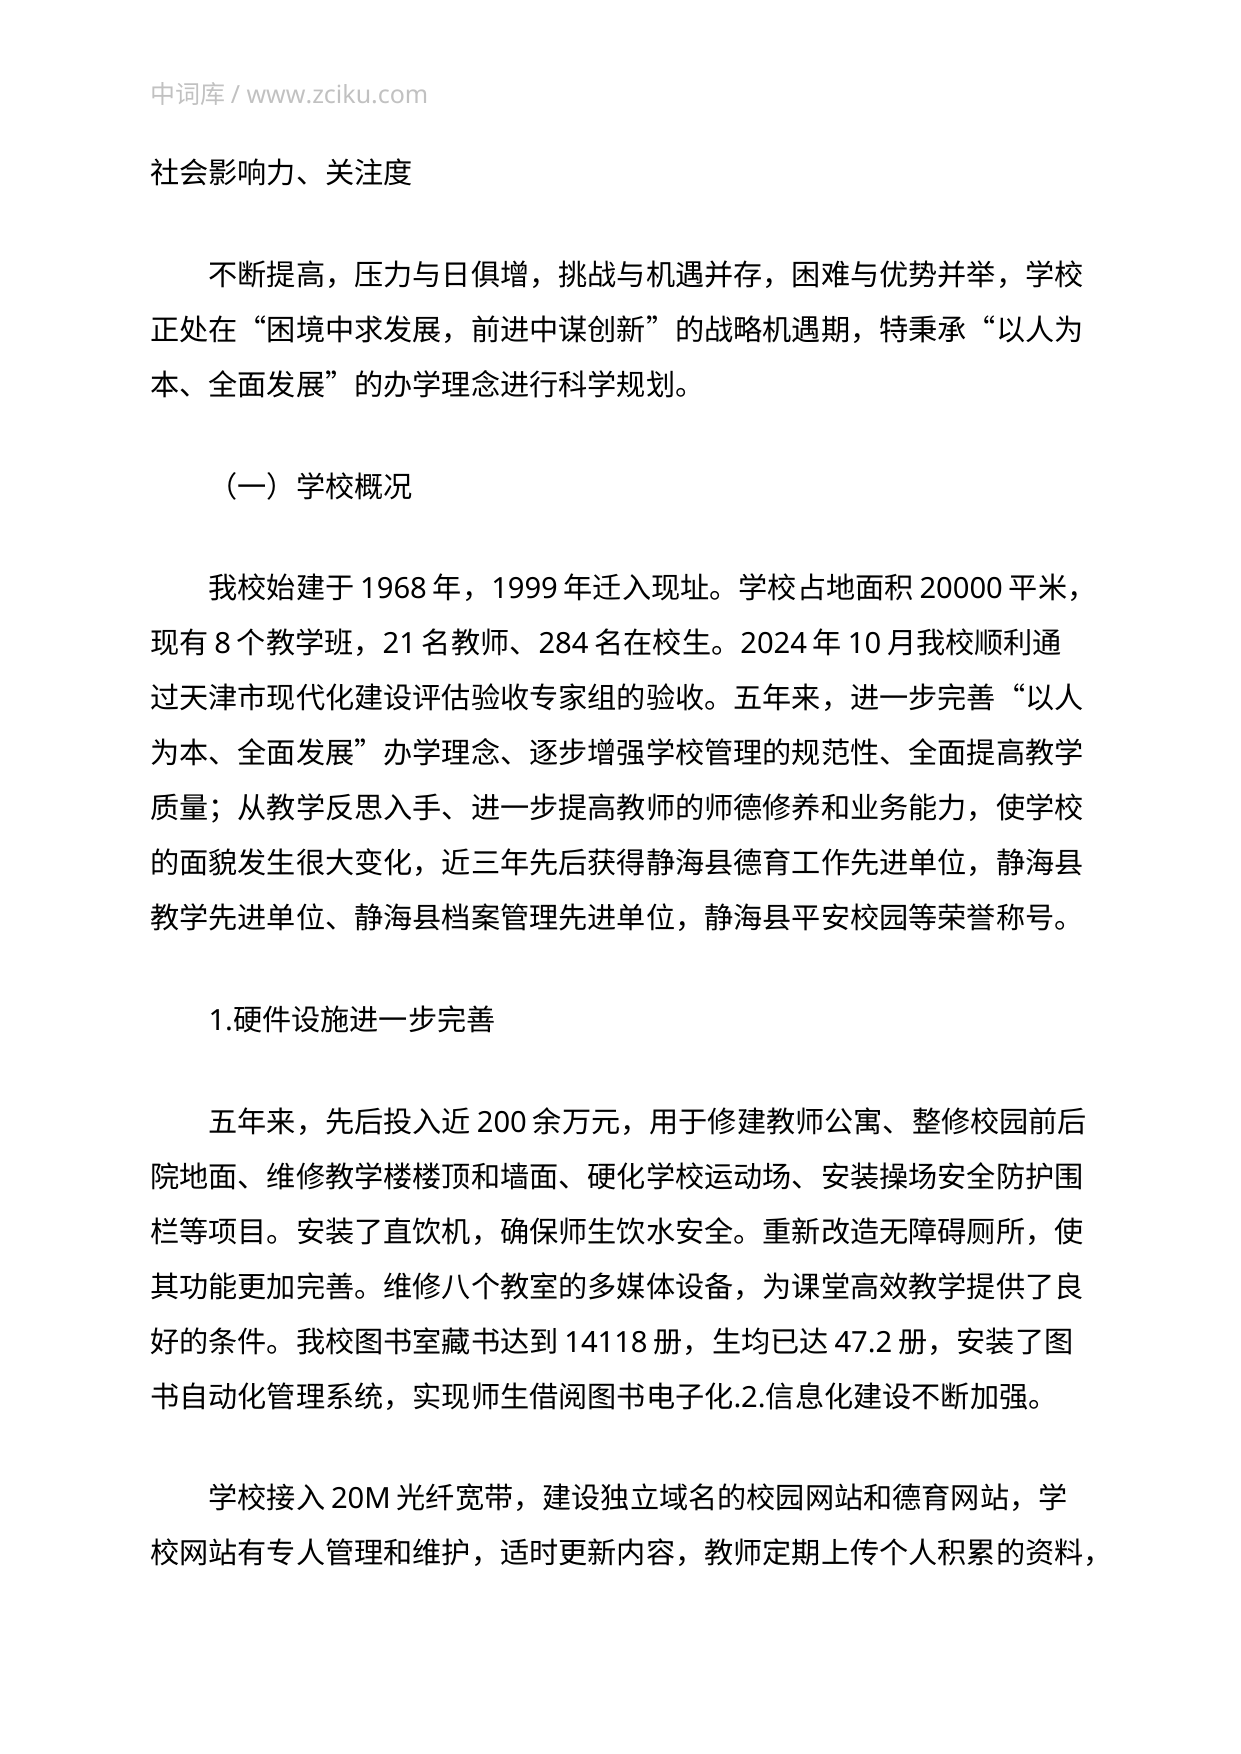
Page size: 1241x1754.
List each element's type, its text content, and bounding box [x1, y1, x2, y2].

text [150, 1475, 1090, 1572]
text 不断提高，压力与日俱增，挑战与机遇并存，困难与优势并举，学校正处在“困境中求发展，前进中谋创新”的战略机遇期，特秉承“以人为本、全面发展”的办学理念进行科学规划。 [150, 252, 1090, 404]
text 我校始建于1968年，1999年迁入现址。学校占地面积20000平米，现有8个教学班，21名教师、284名在校生。2024年10月我校顺利通过天津市现代化建设评估验收专家组的验收。五年来，进一步完善“以人为本、全面发展”办学理念、逐步增强学校管理的规范性、全面提高教学质量；从教学反思入手、进一步提高教师的师德修养和业务能力，使学校的面貌发生很大变化，近三年先后获得静海县德育工作先进单位，静海县教学先进单位、静海县档案管理先进单位，静海县平安校园等荣誉称号。 [150, 565, 1090, 937]
text 1.硬件设施进一步完善 [150, 996, 1090, 1039]
text （一）学校概况 [150, 463, 1090, 506]
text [150, 150, 1090, 192]
text 五年来，先后投入近200余万元，用于修建教师公寓、整修校园前后院地面、维修教学楼楼顶和墙面、硬化学校运动场、安装操场安全防护围栏等项目。安装了直饮机，确保师生饮水安全。重新改造无障碍厕所，使其功能更加完善。维修八个教室的多媒体设备，为课堂高效教学提供了良好的条件。我校图书室藏书达到14118册，生均已达47.2册，安装了图书自动化管理系统，实现师生借阅图书电子化.2.信息化建设不断加强。 [150, 1098, 1090, 1416]
